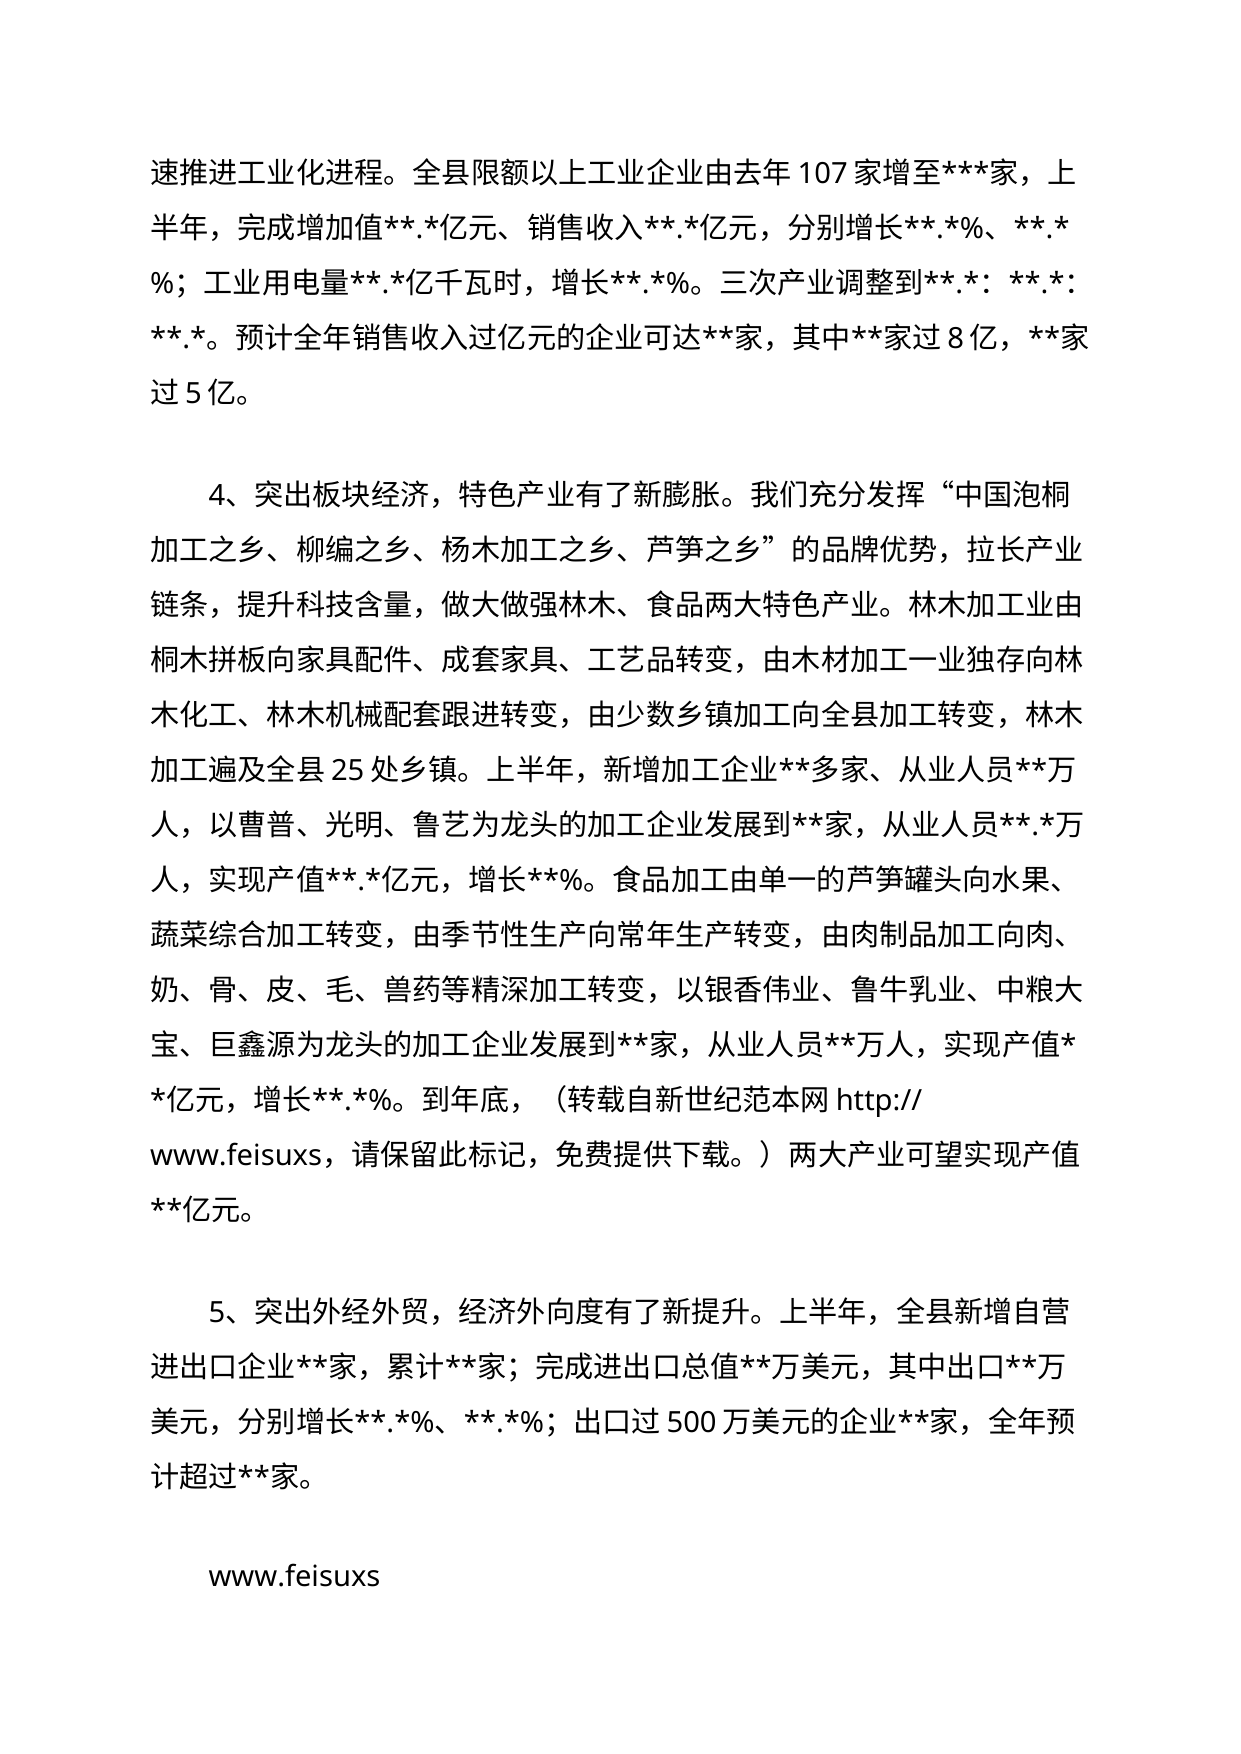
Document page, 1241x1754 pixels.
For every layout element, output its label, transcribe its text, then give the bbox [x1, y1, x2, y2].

text 5、突出外经外贸，经济外向度有了新提升。上半年，全县新增自营进出口企业**家，累计**家；完成进出口总值**万美元，其中出口**万美元，分别增长**.*%、**.*%；出口过500万美元的企业**家，全年预计超过**家。 [150, 1288, 1090, 1496]
text www.feisuxs [150, 1555, 1090, 1595]
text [150, 150, 1090, 412]
text 4、突出板块经济，特色产业有了新膨胀。我们充分发挥“中国泡桐加工之乡、柳编之乡、杨木加工之乡、芦笋之乡”的品牌优势，拉长产业链条，提升科技含量，做大做强林木、食品两大特色产业。林木加工业由桐木拼板向家具配件、成套家具、工艺品转变，由木材加工一业独存向林木化工、林木机械配套跟进转变，由少数乡镇加工向全县加工转变，林木加工遍及全县25处乡镇。上半年，新增加工企业**多家、从业人员**万人，以曹普、光明、鲁艺为龙头的加工企业发展到**家，从业人员**.*万人，实现产值**.*亿元，增长**%。食品加工由单一的芦笋罐头向水果、蔬菜综合加工转变，由季节性生产向常年生产转变，由肉制品加工向肉、奶、骨、皮、毛、兽药等精深加工转变，以银香伟业、鲁牛乳业、中粮大宝、巨鑫源为龙头的加工企业发展到**家，从业人员**万人，实现产值**亿元，增长**.*%。到年底，（转载自新世纪范本网http://www.feisuxs，请保留此标记，免费提供下载。）两大产业可望实现产值**亿元。 [150, 472, 1090, 1229]
